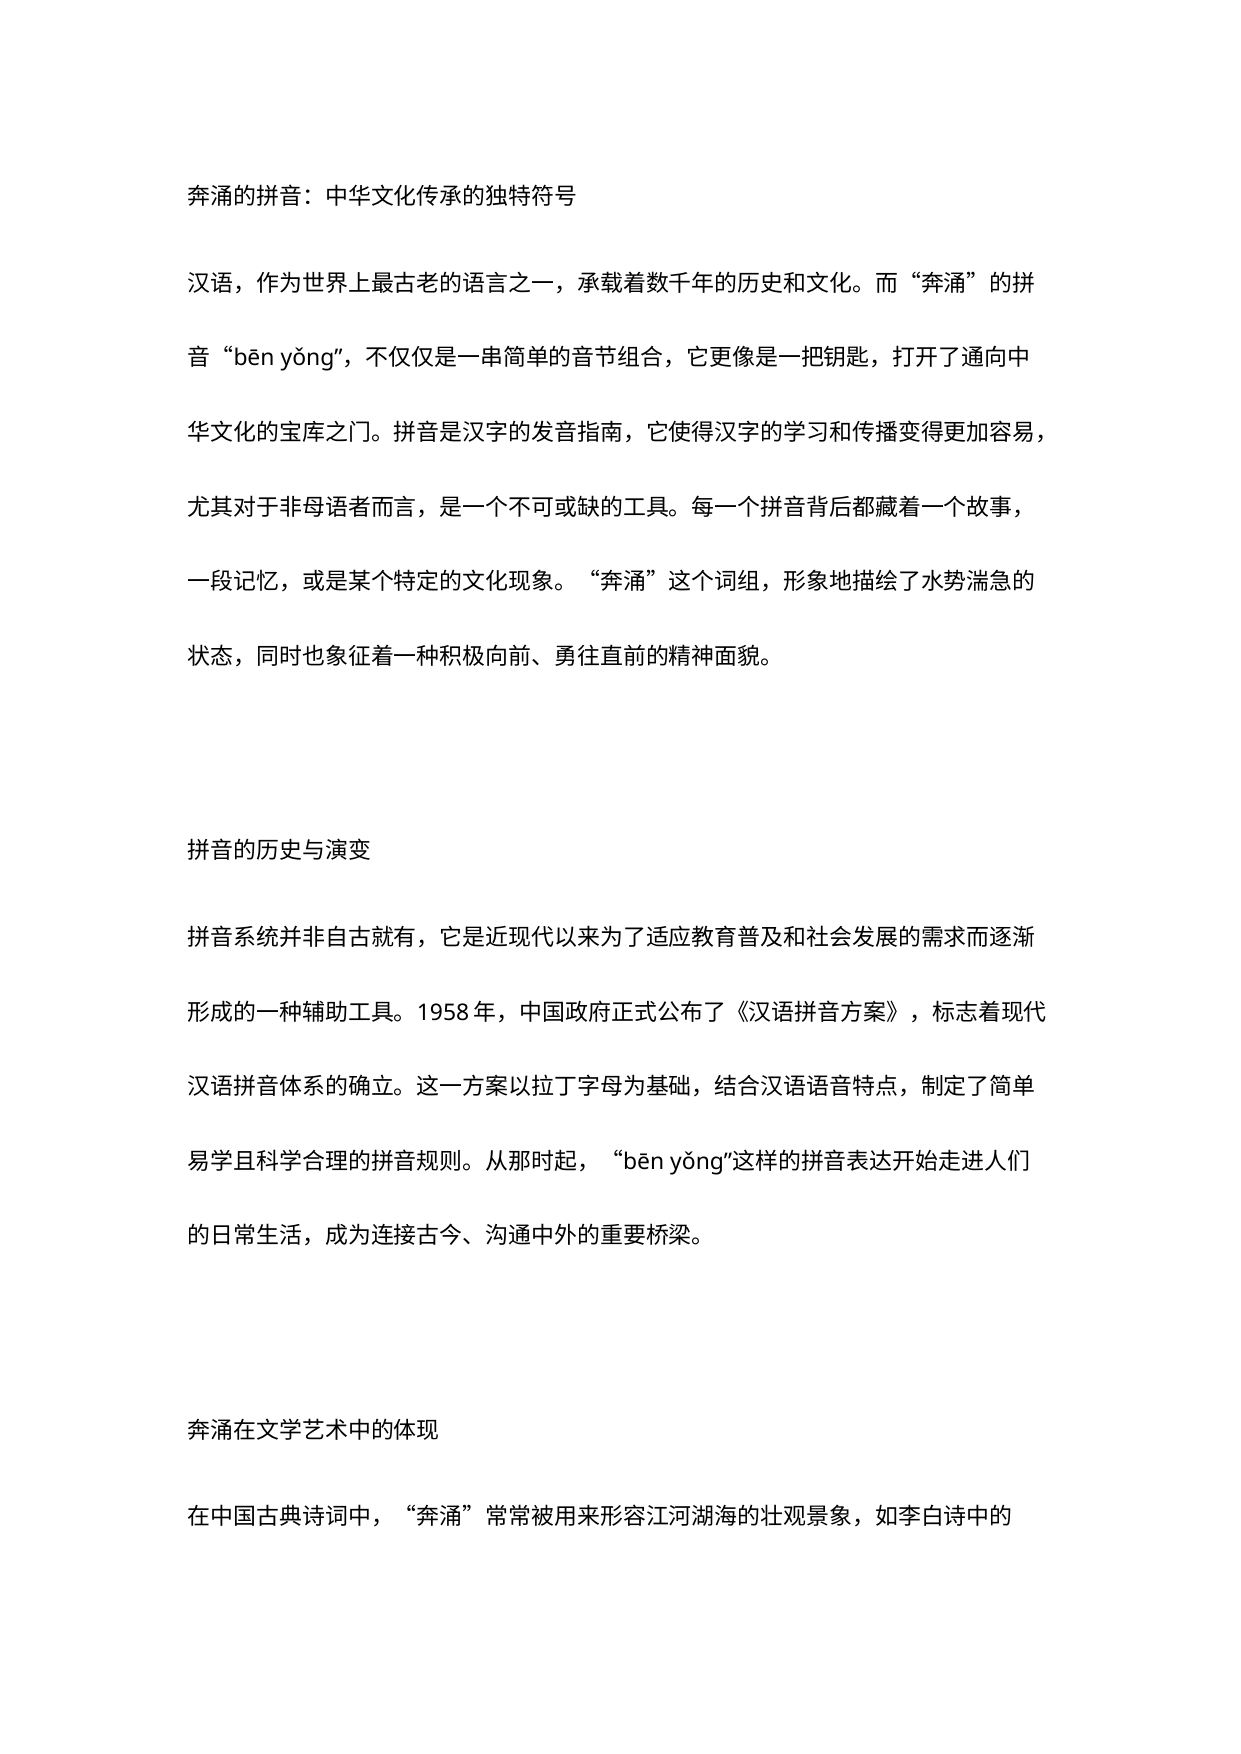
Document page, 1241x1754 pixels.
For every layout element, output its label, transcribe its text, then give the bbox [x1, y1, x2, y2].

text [187, 1482, 1053, 1547]
text 拼音的历史与演变 [187, 816, 1053, 881]
text 奔涌在文学艺术中的体现 [187, 1396, 1053, 1461]
text 奔涌的拼音：中华文化传承的独特符号 [187, 162, 1053, 227]
text 汉语，作为世界上最古老的语言之一，承载着数千年的历史和文化。而“奔涌”的拼音“bēn yǒng”，不仅仅是一串简单的音节组合，它更像是一把钥匙，打开了通向中华文化的宝库之门。拼音是汉字的发音指南，它使得汉字的学习和传播变得更加容易，尤其对于非母语者而言，是一个不可或缺的工具。每一个拼音背后都藏着一个故事，一段记忆，或是某个特定的文化现象。“奔涌”这个词组，形象地描绘了水势湍急的状态，同时也象征着一种积极向前、勇往直前的精神面貌。 [187, 248, 1053, 687]
text 拼音系统并非自古就有，它是近现代以来为了适应教育普及和社会发展的需求而逐渐形成的一种辅助工具。1958年，中国政府正式公布了《汉语拼音方案》，标志着现代汉语拼音体系的确立。这一方案以拉丁字母为基础，结合汉语语音特点，制定了简单易学且科学合理的拼音规则。从那时起，“bēn yǒng”这样的拼音表达开始走进人们的日常生活，成为连接古今、沟通中外的重要桥梁。 [187, 903, 1053, 1267]
